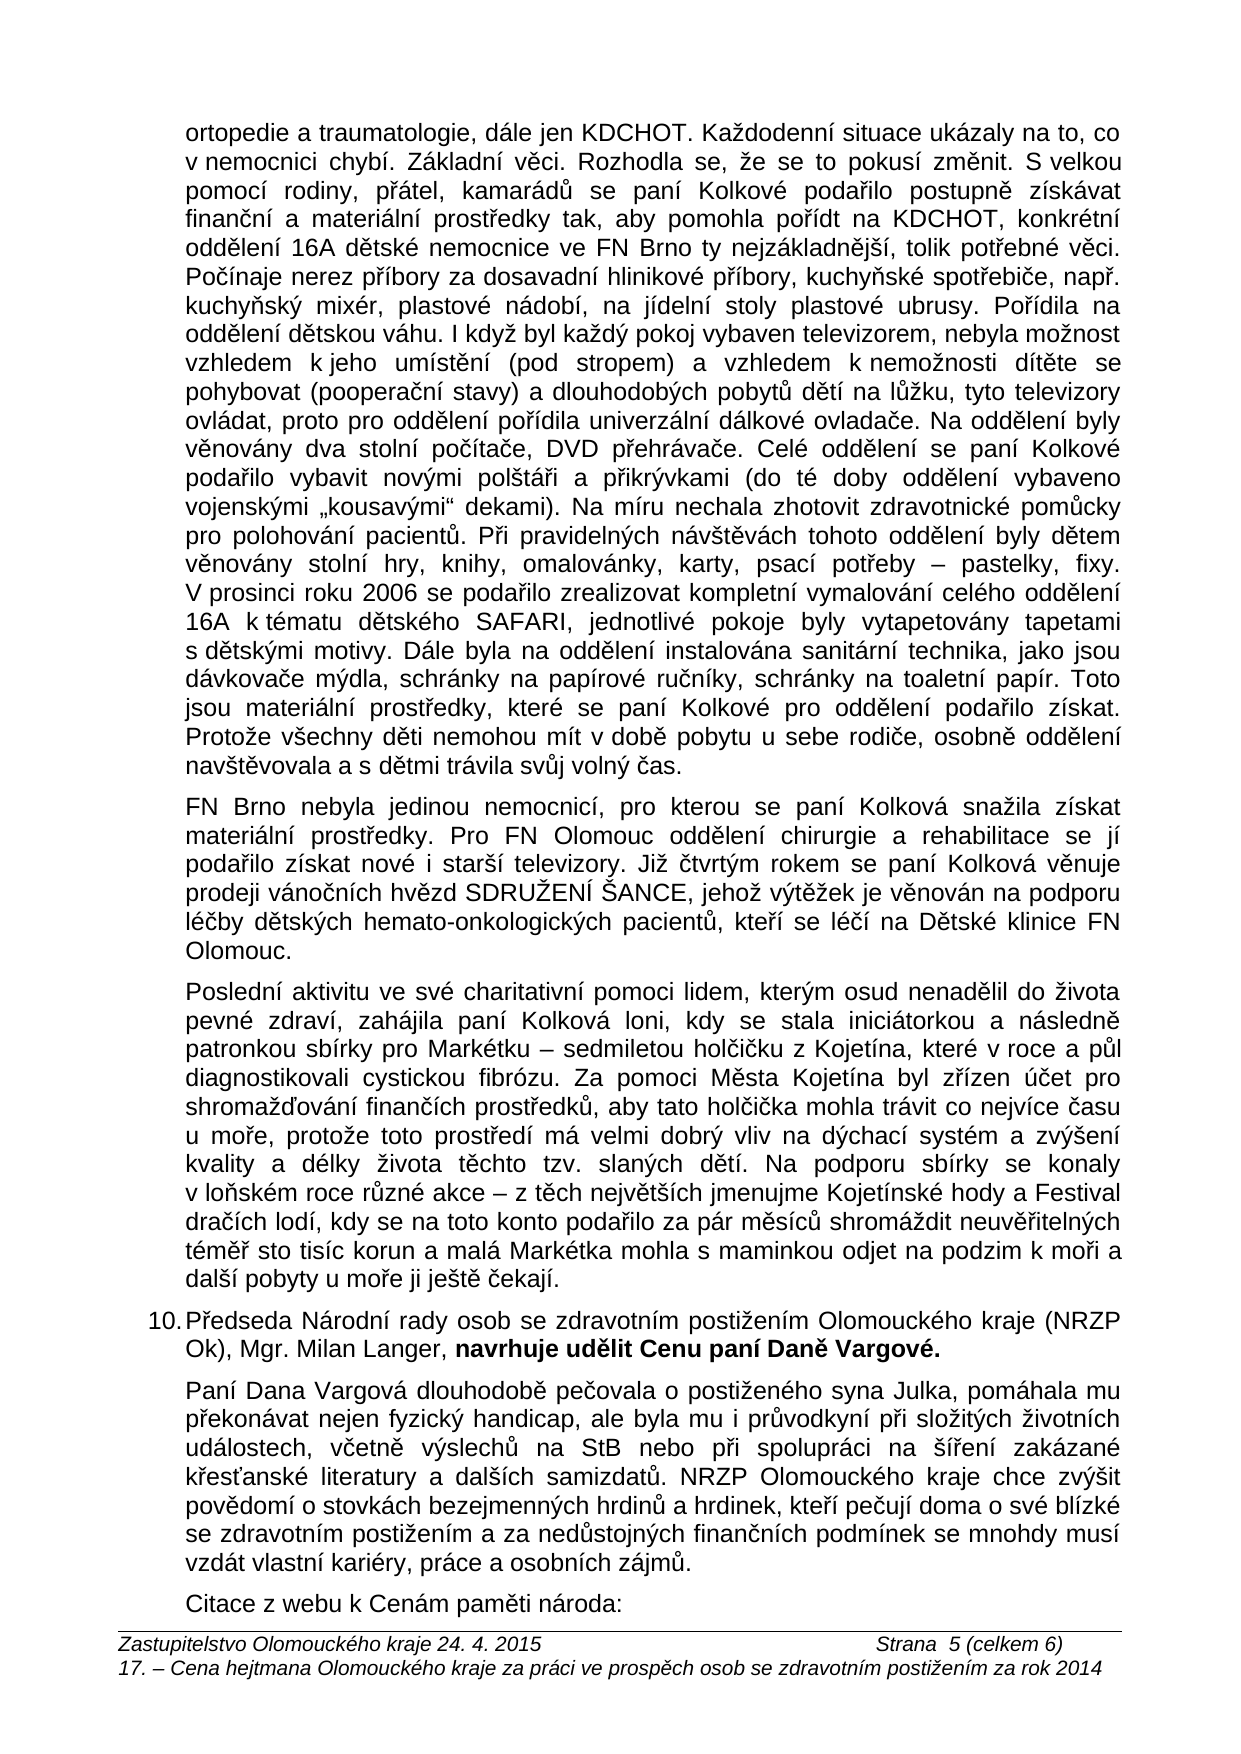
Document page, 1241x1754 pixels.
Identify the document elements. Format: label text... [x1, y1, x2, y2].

text FN Brno nebyla jedinou nemocnicí, pro kterou se paní Kolková snažila získat materiální prostředky. Pro FN Olomouc oddělení chirurgie a rehabilitace se jí podařilo získat nové i starší televizory. Již čtvrtým rokem se paní Kolková věnuje prodeji vánočních hvězd SDRUŽENÍ ŠANCE, jehož výtěžek je věnován na podporu léčby dětských hemato-onkologických pacientů, kteří se léčí na Dětské klinice FN Olomouc. [185, 792, 1122, 964]
text Paní Dana Vargová dlouhodobě pečovala o postiženého syna Julka, pomáhala mu překonávat nejen fyzický handicap, ale byla mu i průvodkyní při složitých životních událostech, včetně výslechů na StB nebo při spolupráci na šíření zakázané křesťanské literatury a dalších samizdatů. NRZP Olomouckého kraje chce zvýšit povědomí o stovkách bezejmenných hrdinů a hrdinek, kteří pečují doma o své blízké se zdravotním postižením a za nedůstojných finančních podmínek se mnohdy musí vzdát vlastní kariéry, práce a osobních zájmů. [185, 1376, 1122, 1577]
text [185, 118, 1122, 779]
list Předseda Národní rady osob se zdravotním postižením Olomouckého kraje (NRZP Ok), Mgr. Milan Langer, navrhuje udělit Cenu paní Daně Vargové. [148, 1306, 1122, 1363]
text Poslední aktivitu ve své charitativní pomoci lidem, kterým osud nenadělil do života pevné zdraví, zahájila paní Kolková loni, kdy se stala iniciátorkou a následně patronkou sbírky pro Markétku – sedmiletou holčičku z Kojetína, které v roce a půl diagnostikovali cystickou fibrózu. Za pomoci Města Kojetína byl zřízen účet pro shromažďování finančích prostředků, aby tato holčička mohla trávit co nejvíce času u moře, protože toto prostředí má velmi dobrý vliv na dýchací systém a zvýšení kvality a délky života těchto tzv. slaných dětí. Na podporu sbírky se konaly v loňském roce různé akce – z těch největších jmenujme Kojetínské hody a Festival dračích lodí, kdy se na toto konto podařilo za pár měsíců shromáždit neuvěřitelných téměř sto tisíc korun a malá Markétka mohla s maminkou odjet na podzim k moři a další pobyty u moře ji ještě čekají. [185, 977, 1122, 1293]
text Citace z webu k Cenám paměti národa: [185, 1589, 1122, 1618]
